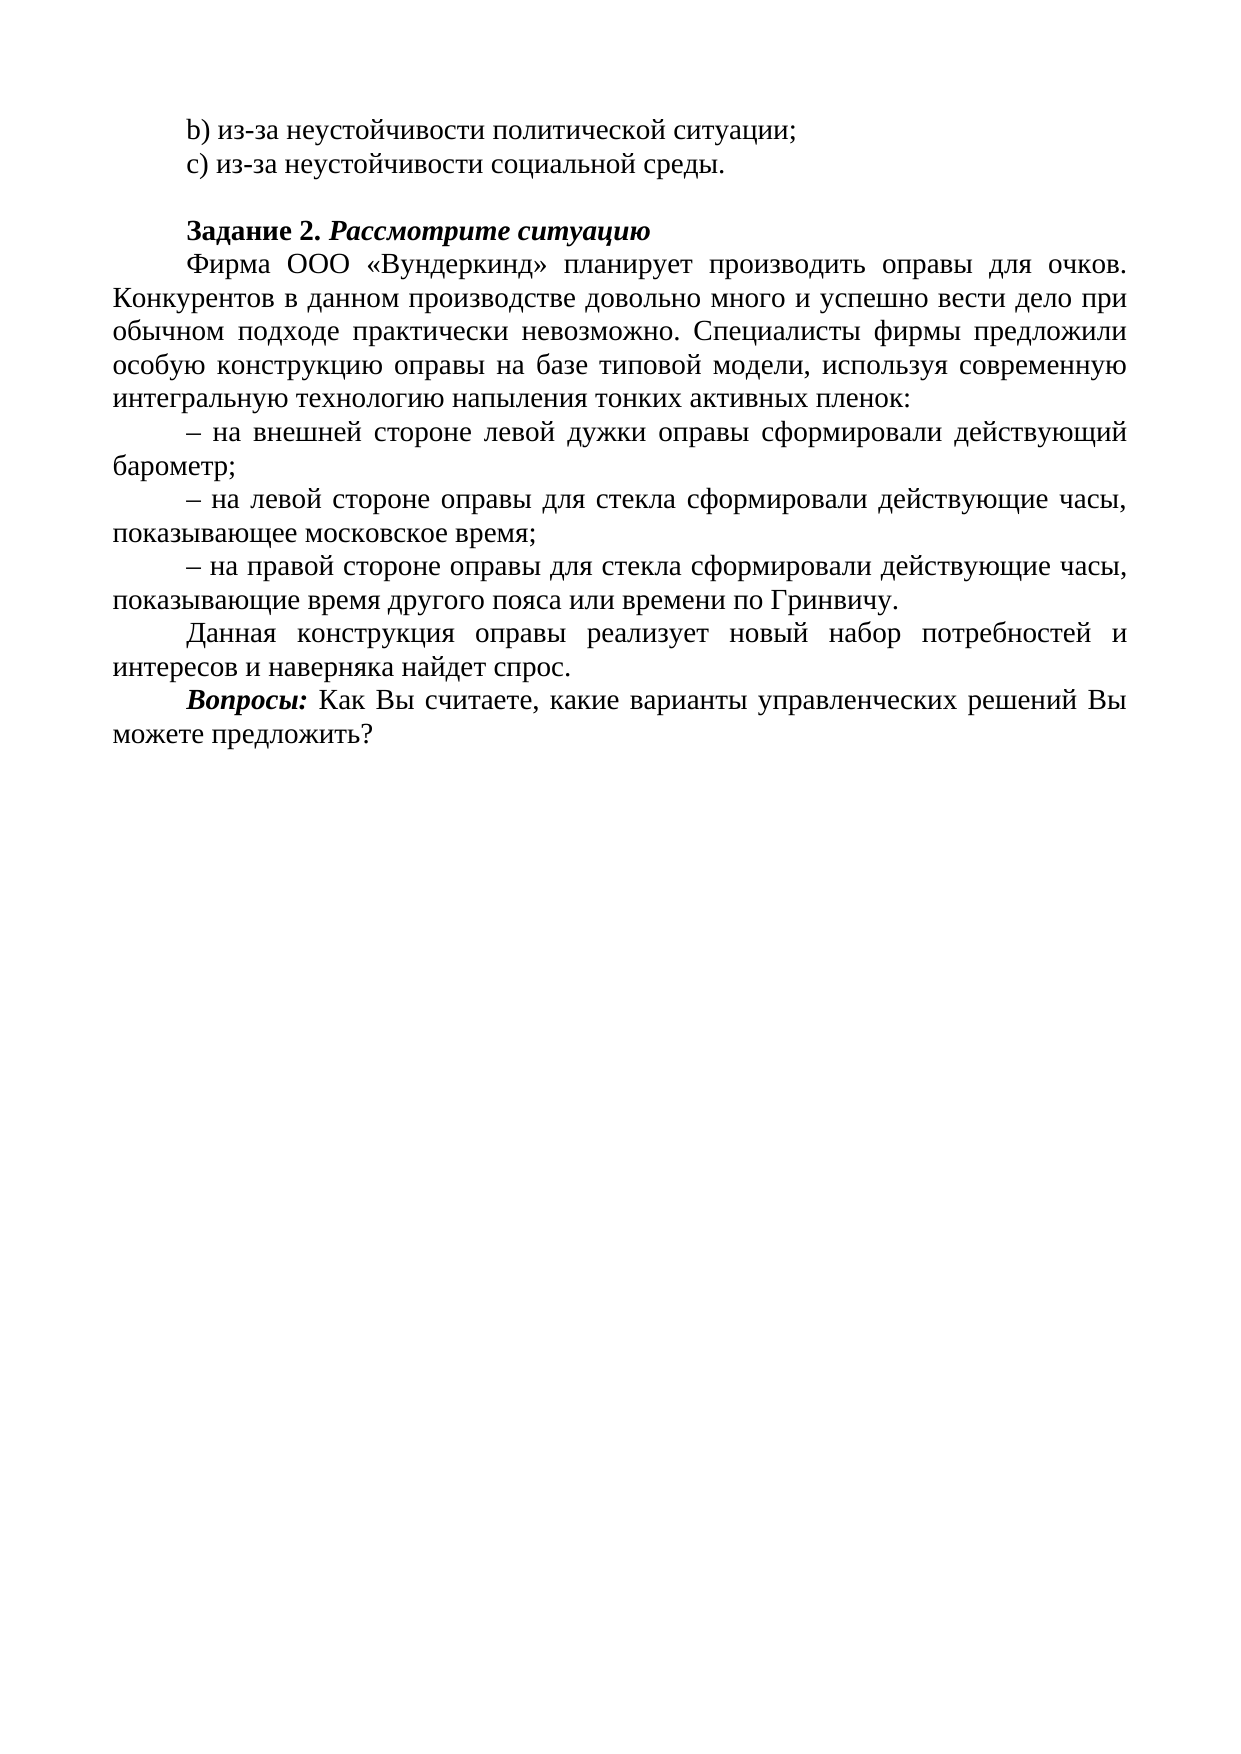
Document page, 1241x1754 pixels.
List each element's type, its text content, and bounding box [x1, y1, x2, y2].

text Фирма ООО «Вундеркинд» планирует производить оправы для очков. Конкурентов в данном производстве довольно много и успешно вести дело при обычном подходе практически невозможно. Специалисты фирмы предложили особую конструкцию оправы на базе типовой модели, используя современную интегральную технологию напыления тонких активных пленок: [112, 246, 1128, 414]
text c) из-за неустойчивости социальной среды. [112, 146, 1128, 179]
text – на правой стороне оправы для стекла сформировали действующие часы, показывающие время другого пояса или времени по Гринвичу. [112, 548, 1128, 615]
text – на внешней стороне левой дужки оправы сформировали действующий барометр; [112, 414, 1128, 481]
text b) из-за неустойчивости политической ситуации; [112, 112, 1128, 146]
text Данная конструкция оправы реализует новый набор потребностей и интересов и наверняка найдет спрос. [112, 615, 1128, 682]
text – на левой стороне оправы для стекла сформировали действующие часы, показывающее московское время; [112, 481, 1128, 548]
text Задание 2. Рассмотрите ситуацию [112, 213, 1128, 246]
text Вопросы: Как Вы считаете, какие варианты управленческих решений Вы можете предложить? [112, 682, 1128, 749]
